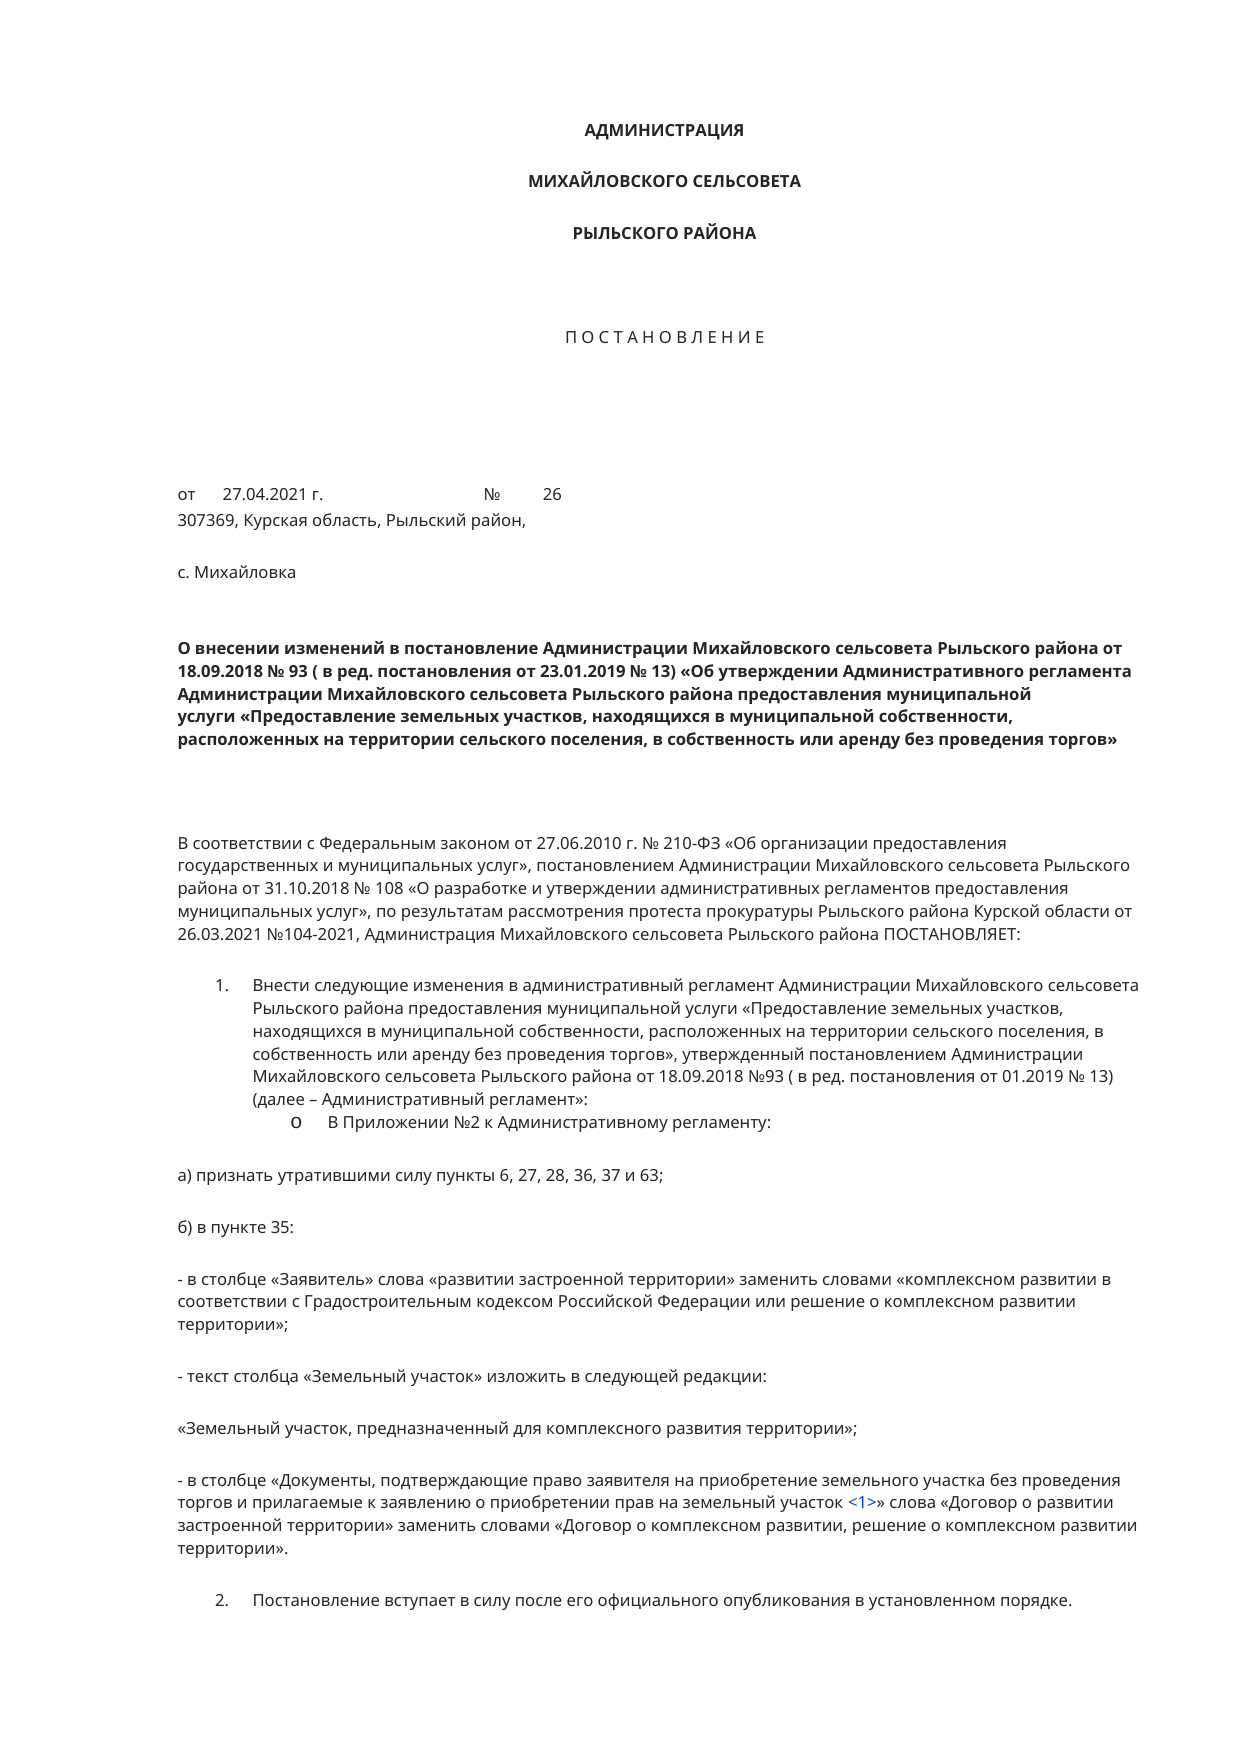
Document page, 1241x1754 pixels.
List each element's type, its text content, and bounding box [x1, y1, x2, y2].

text МИХАЙЛОВСКОГО СЕЛЬСОВЕТА [177, 170, 1152, 193]
list Внести следующие изменения в административный регламент Администрации Михайловского сельсовета Рыльского района предоставления муниципальной услуги «Предоставление земельных участков, находящихся в муниципальной собственности, расположенных на территории сельского поселения, в собственность или аренду без проведения торгов», утвержденный постановлением Администрации Михайловского сельсовета Рыльского района от 18.09.2018 №93 ( в ред. постановления от 01.2019 № 13) (далее – Административный регламент»: [215, 974, 1152, 1110]
text «Земельный участок, предназначенный для комплексного развития территории»; [177, 1416, 1152, 1439]
table_header от [176, 481, 221, 507]
table_header 27.04.2021 г. [221, 481, 482, 507]
text РЫЛЬСКОГО РАЙОНА [177, 222, 1152, 244]
list В Приложении №2 к Административному регламенту: [290, 1110, 1152, 1134]
list Постановление вступает в силу после его официального опубликования в установленном порядке. [215, 1588, 1152, 1611]
text В соответствии с Федеральным законом от 27.06.2010 г. № 210-ФЗ «Об организации предоставления государственных и муниципальных услуг», постановлением Администрации Михайловского сельсовета Рыльского района от 31.10.2018 № 108 «О разработке и утверждении административных регламентов предоставления муниципальных услуг», по результатам рассмотрения протеста прокуратуры Рыльского района Курской области от 26.03.2021 №104-2021, Администрация Михайловского сельсовета Рыльского района ПОСТАНОВЛЯЕТ: [177, 831, 1152, 945]
text а) признать утратившими силу пункты 6, 27, 28, 36, 37 и 63; [177, 1163, 1152, 1186]
text О внесении изменений в постановление Администрации Михайловского сельсовета Рыльского района от 18.09.2018 № 93 ( в ред. постановления от 23.01.2019 № 13) «Об утверждении Административного регламента Администрации Михайловского сельсовета Рыльского района предоставления муниципальной услуги «Предоставление земельных участков, находящихся в муниципальной собственности, расположенных на территории сельского поселения, в собственность или аренду без проведения торгов» [177, 637, 1152, 750]
table_header 26 [541, 481, 637, 507]
text П О С Т А Н О В Л Е Н И Е [177, 326, 1152, 348]
text - в столбце «Документы, подтверждающие право заявителя на приобретение земельного участка без проведения торгов и прилагаемые к заявлению о приобретении прав на земельный участок <1>» слова «Договор о развитии застроенной территории» заменить словами «Договор о комплексном развитии, решение о комплексном развитии территории». [177, 1468, 1152, 1559]
table_header № [482, 481, 541, 507]
text - в столбце «Заявитель» слова «развитии застроенной территории» заменить словами «комплексном развитии в соответствии с Градостроительным кодексом Российской Федерации или решение о комплексном развитии территории»; [177, 1267, 1152, 1335]
text - текст столбца «Земельный участок» изложить в следующей редакции: [177, 1364, 1152, 1387]
table_cell 307369, Курская область, Рыльский район, с. Михайловка [176, 507, 637, 585]
text АДМИНИСТРАЦИЯ [177, 118, 1152, 141]
text б) в пункте 35: [177, 1215, 1152, 1238]
